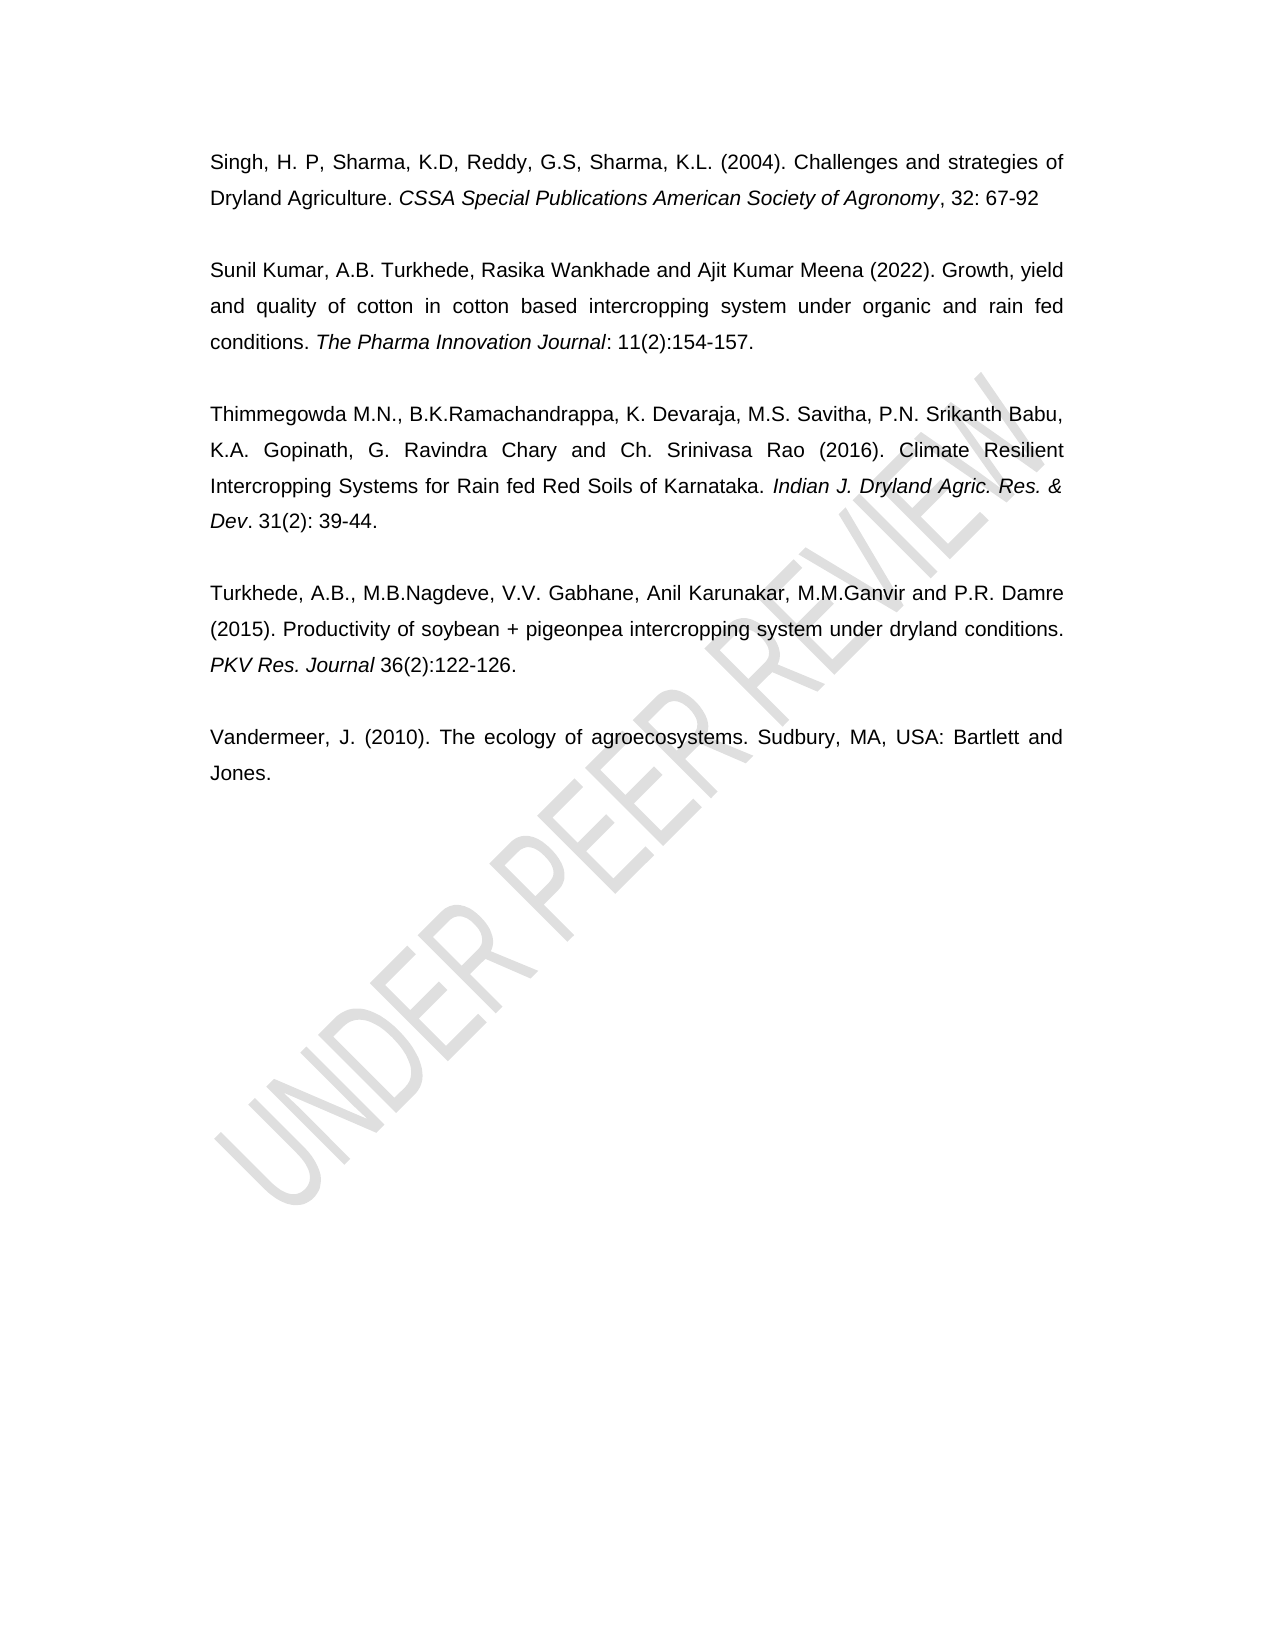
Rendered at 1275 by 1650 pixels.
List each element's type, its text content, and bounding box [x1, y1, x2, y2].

text Thimmegowda M.N., B.K.Ramachandrappa, K. Devaraja, M.S. Savitha, P.N. Srikanth Babu, K.A. Gopinath, G. Ravindra Chary and Ch. Srinivasa Rao (2016). Climate Resilient Intercropping Systems for Rain fed Red Soils of Karnataka. Indian J. Dryland Agric. Res. & Dev. 31(2): 39-44. [210, 402, 1064, 533]
text Vandermeer, J. (2010). The ecology of agroecosystems. Sudbury, MA, USA: Bartlett and Jones. [210, 725, 1064, 785]
text Sunil Kumar, A.B. Turkhede, Rasika Wankhade and Ajit Kumar Meena (2022). Growth, yield and quality of cotton in cotton based intercropping system under organic and rain fed conditions. The Pharma Innovation Journal: 11(2):154-157. [210, 258, 1065, 354]
text Turkhede, A.B., M.B.Nagdeve, V.V. Gabhane, Anil Karunakar, M.M.Ganvir and P.R. Damre (2015). Productivity of soybean + pigeonpea intercropping system under dryland conditions. PKV Res. Journal 36(2):122-126. [210, 581, 1065, 677]
text Singh, H. P, Sharma, K.D, Reddy, G.S, Sharma, K.L. (2004). Challenges and strategies of Dryland Agriculture. CSSA Special Publications American Society of Agronomy, 32: 67-92 [210, 150, 1064, 210]
